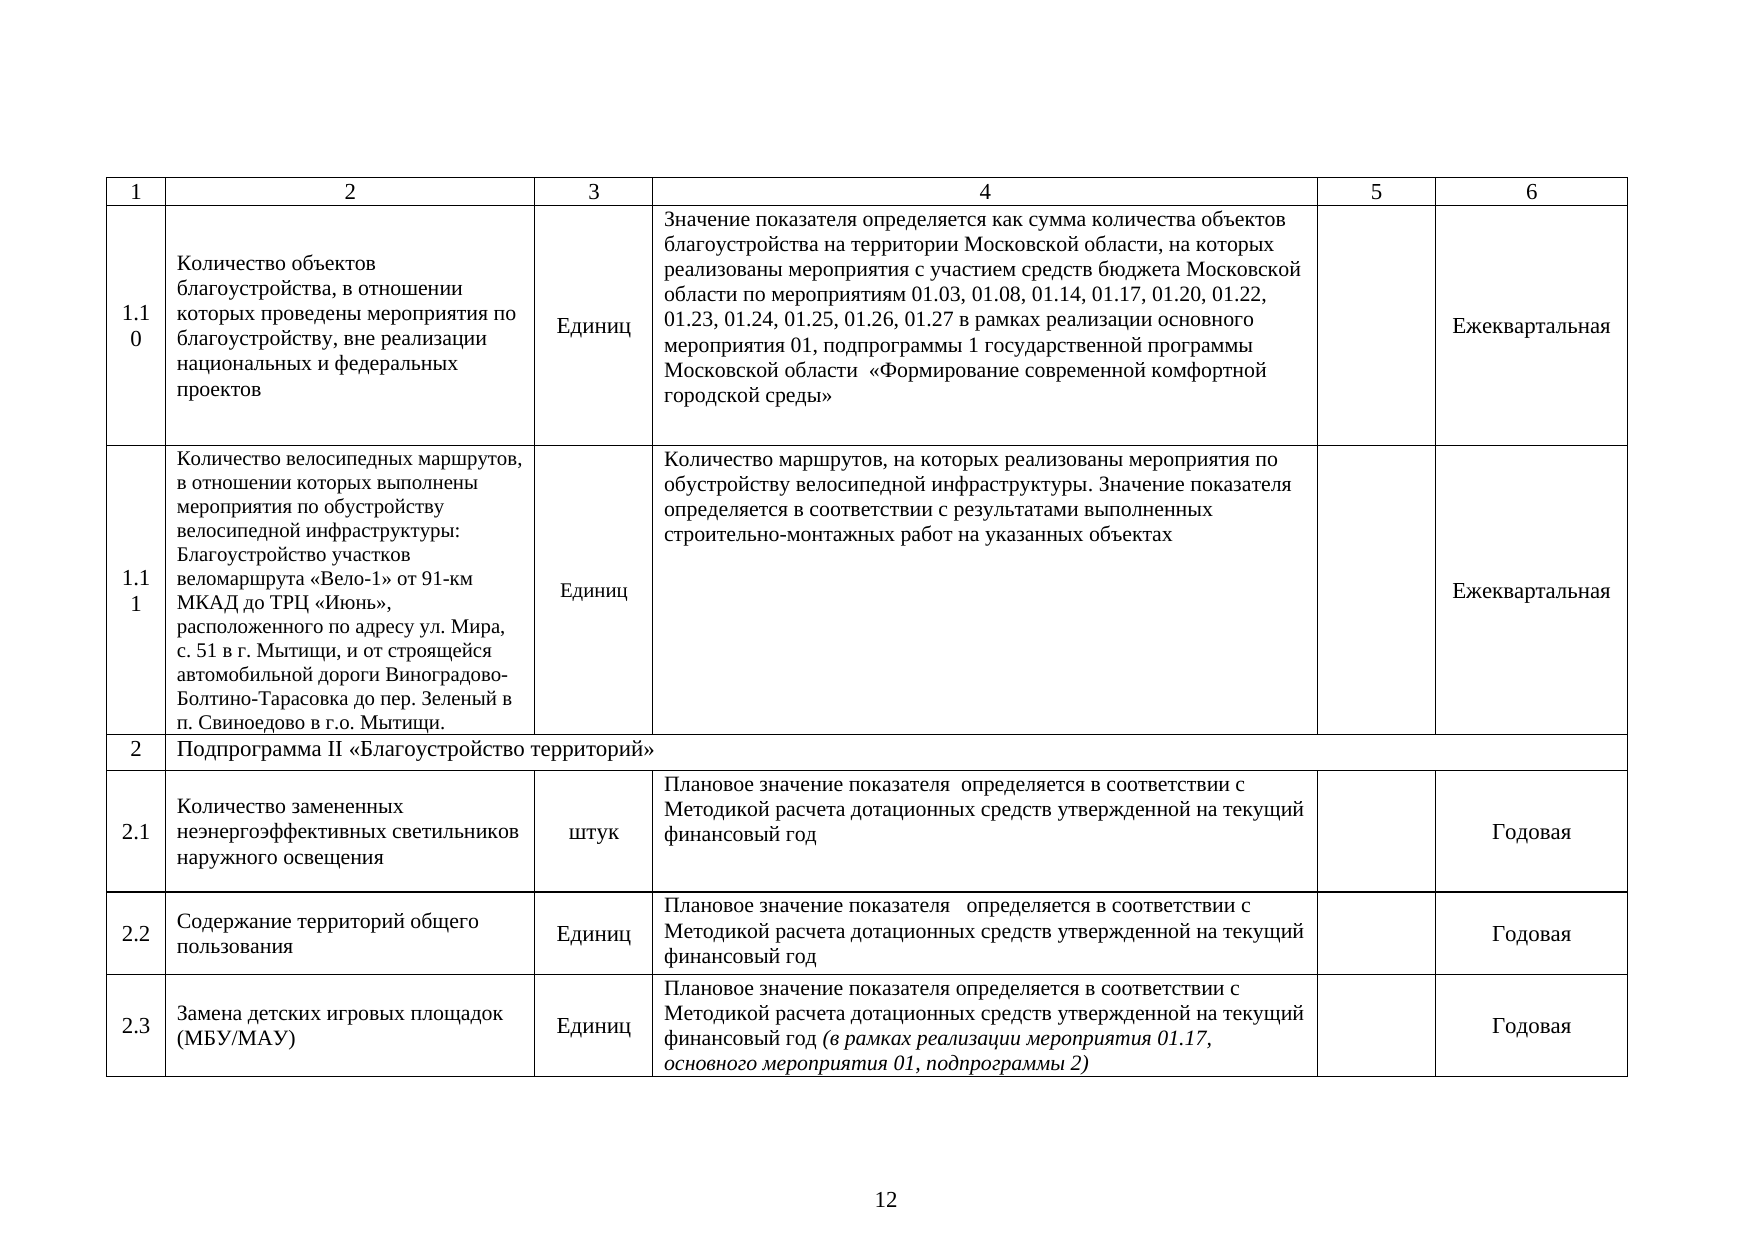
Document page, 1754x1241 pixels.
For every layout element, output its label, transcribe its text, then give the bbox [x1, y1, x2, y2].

table_cell Плановое значение показателя определяется в соответствии с Методикой расчета дотационных средств утвержденной на текущий финансовый год (в рамках реализации мероприятия 01.17, основного мероприятия 01, подпрограммы 2) [653, 975, 1317, 1076]
table_header 3 [535, 178, 652, 204]
table_cell Годовая [1436, 771, 1627, 891]
table_cell [1318, 206, 1435, 444]
table_cell Единиц [535, 893, 652, 974]
table_cell Подпрограмма II «Благоустройство территорий» [166, 735, 1627, 770]
table_cell Ежеквартальная [1436, 206, 1627, 444]
table_cell [1318, 446, 1435, 734]
table_cell 2.1 [107, 771, 165, 891]
table_cell Плановое значение показателя определяется в соответствии с Методикой расчета дотационных средств утвержденной на текущий финансовый год [653, 771, 1317, 891]
table_cell [1318, 893, 1435, 974]
table_cell [1318, 975, 1435, 1076]
table_cell Количество велосипедных маршрутов, в отношении которых выполнены мероприятия по обустройству велосипедной инфраструктуры: Благоустройство участков веломаршрута «Вело-1» от 91-км МКАД до ТРЦ «Июнь», расположенного по адресу ул. Мира, с. 51 в г. Мытищи, и от строящейся автомобильной дороги Виноградово-Болтино-Тарасовка до пер. Зеленый в п. Свиноедово в г.о. Мытищи. [166, 446, 534, 734]
table_cell Единиц [535, 446, 652, 734]
table_cell Содержание территорий общего пользования [166, 893, 534, 974]
table_cell штук [535, 771, 652, 891]
table_cell Годовая [1436, 975, 1627, 1076]
table_cell [1318, 771, 1435, 891]
table_cell Замена детских игровых площадок (МБУ/МАУ) [166, 975, 534, 1076]
table_cell Плановое значение показателя определяется в соответствии с Методикой расчета дотационных средств утвержденной на текущий финансовый год [653, 893, 1317, 974]
table_cell Годовая [1436, 893, 1627, 974]
table_header 5 [1318, 178, 1435, 204]
table_cell Количество объектов благоустройства, в отношении которых проведены мероприятия по благоустройству, вне реализации национальных и федеральных проектов [166, 206, 534, 444]
table_cell Единиц [535, 975, 652, 1076]
table_cell Единиц [535, 206, 652, 444]
table_header 4 [653, 178, 1317, 204]
table_cell 1.10 [107, 206, 165, 444]
table_cell 2 [107, 735, 165, 770]
table_cell Значение показателя определяется как сумма количества объектов благоустройства на территории Московской области, на которых реализованы мероприятия с участием средств бюджета Московской области по мероприятиям 01.03, 01.08, 01.14, 01.17, 01.20, 01.22, 01.23, 01.24, 01.25, 01.26, 01.27 в рамках реализации основного мероприятия 01, подпрограммы 1 государственной программы Московской области «Формирование современной комфортной городской среды» [653, 206, 1317, 444]
table_cell Ежеквартальная [1436, 446, 1627, 734]
table_cell Количество замененных неэнергоэффективных светильников наружного освещения [166, 771, 534, 891]
table_header 1 [107, 178, 165, 204]
table_cell Количество маршрутов, на которых реализованы мероприятия по обустройству велосипедной инфраструктуры. Значение показателя определяется в соответствии с результатами выполненных строительно-монтажных работ на указанных объектах [653, 446, 1317, 734]
table_header 2 [166, 178, 534, 204]
table_cell 1.11 [107, 446, 165, 734]
table_cell 2.3 [107, 975, 165, 1076]
table_cell 2.2 [107, 893, 165, 974]
table_header 6 [1436, 178, 1627, 204]
